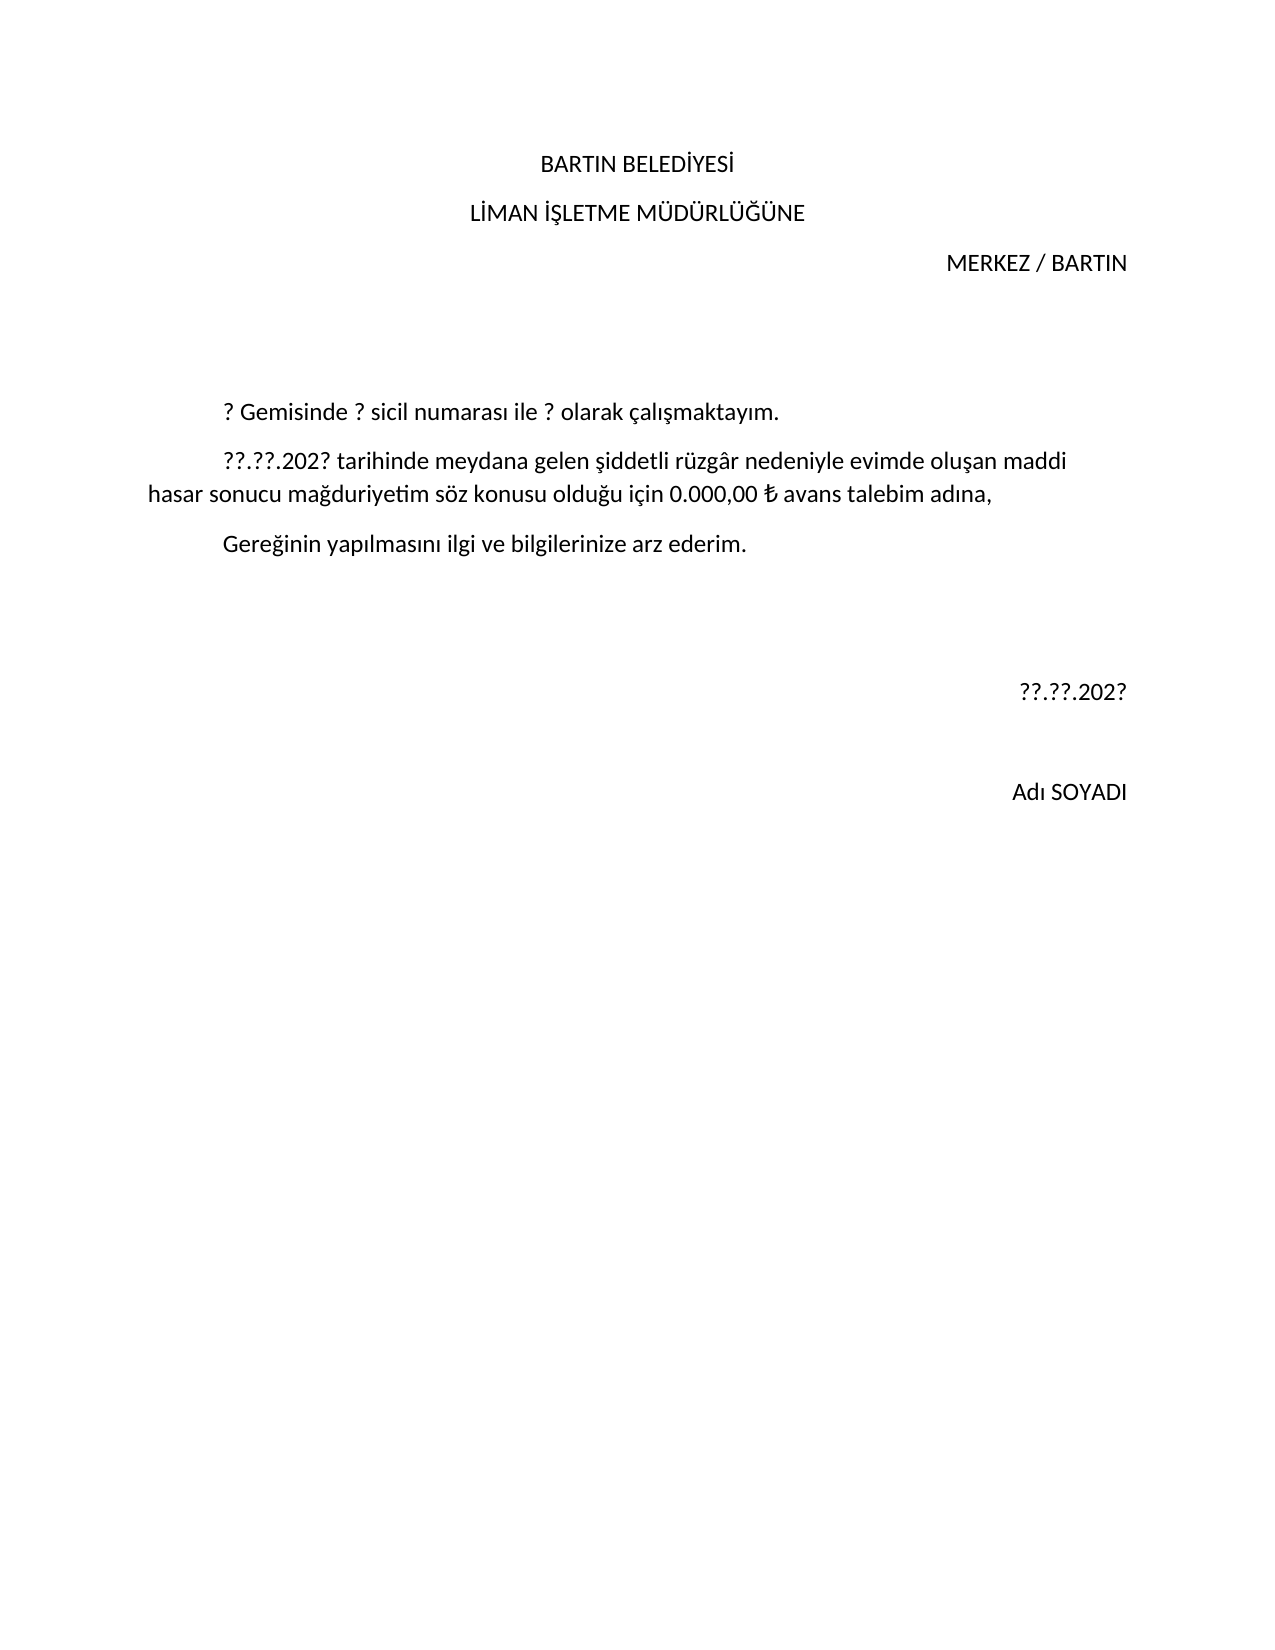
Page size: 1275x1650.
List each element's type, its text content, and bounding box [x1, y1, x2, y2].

text ??.??.202? [148, 676, 1127, 707]
text Gereğinin yapılmasını ilgi ve bilgilerinize arz ederim. [148, 528, 1127, 558]
text Adı SOYADI [148, 776, 1127, 806]
text LİMAN İŞLETME MÜDÜRLÜĞÜNE [148, 197, 1127, 228]
text ? Gemisinde ? sicil numarası ile ? olarak çalışmaktayım. [148, 396, 1127, 426]
text ??.??.202? tarihinde meydana gelen şiddetli rüzgâr nedeniyle evimde oluşan maddi hasar sonucu mağduriyetim söz konusu olduğu için 0.000,00 ₺ avans talebim adına, [148, 445, 1127, 509]
text BARTIN BELEDİYESİ [148, 148, 1127, 178]
text MERKEZ / BARTIN [148, 247, 1127, 277]
